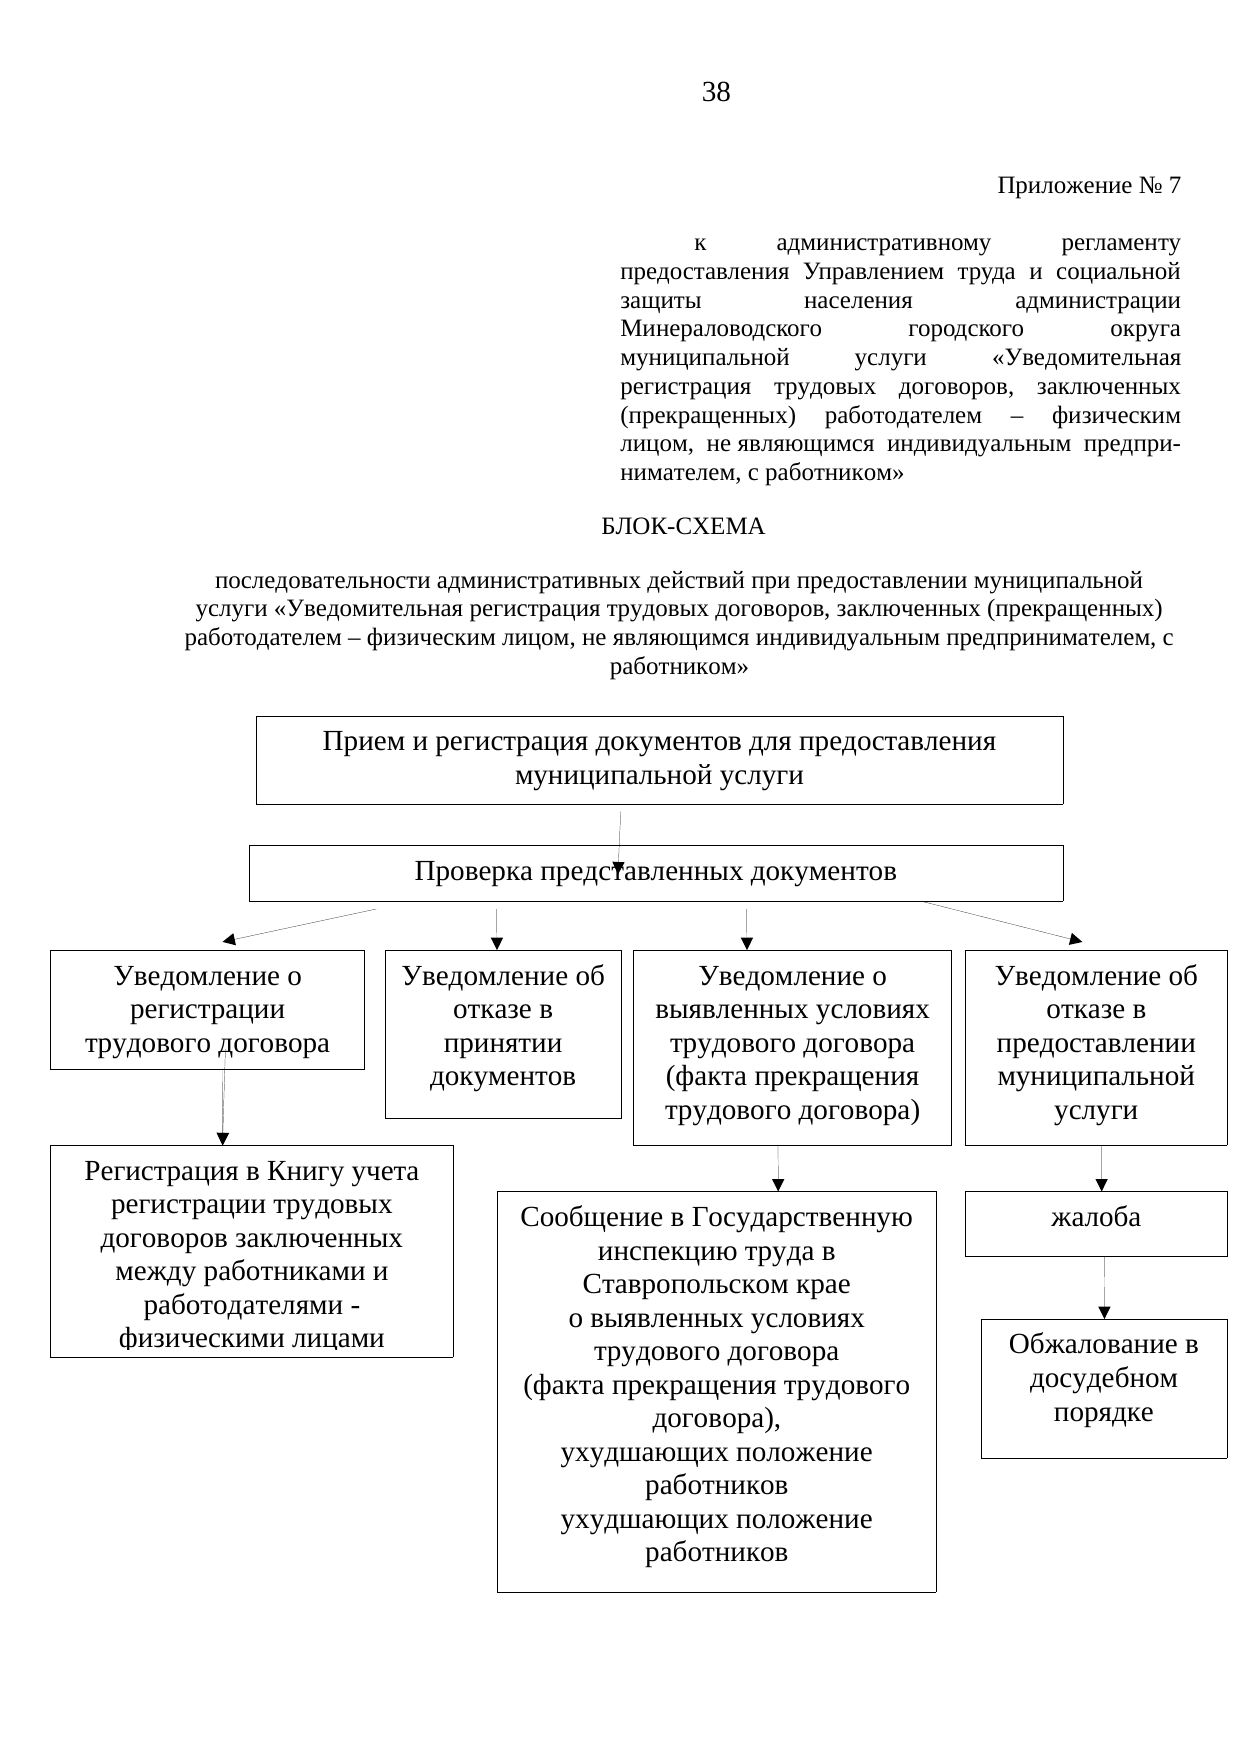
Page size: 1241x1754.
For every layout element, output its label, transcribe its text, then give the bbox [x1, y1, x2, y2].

text Приложение № 7 [709, 170, 1181, 198]
text БЛОК-СХЕМА [177, 515, 1181, 540]
text к административному регламенту предоставления Управлением труда и социальной защиты населения администрации Минераловодского городского округа муниципальной услуги «Уведомительная регистрация трудовых договоров, заключенных (прекращенных) работодателем – физическим лицом, не являющимся индивидуальным предпри-нимателем, с работником» [620, 227, 1181, 486]
text последовательности административных действий при предоставлении муниципальной услуги «Уведомительная регистрация трудовых договоров, заключенных (прекращенных) работодателем – физическим лицом, не являющимся индивидуальным предпринимателем, с работником» [177, 565, 1181, 680]
